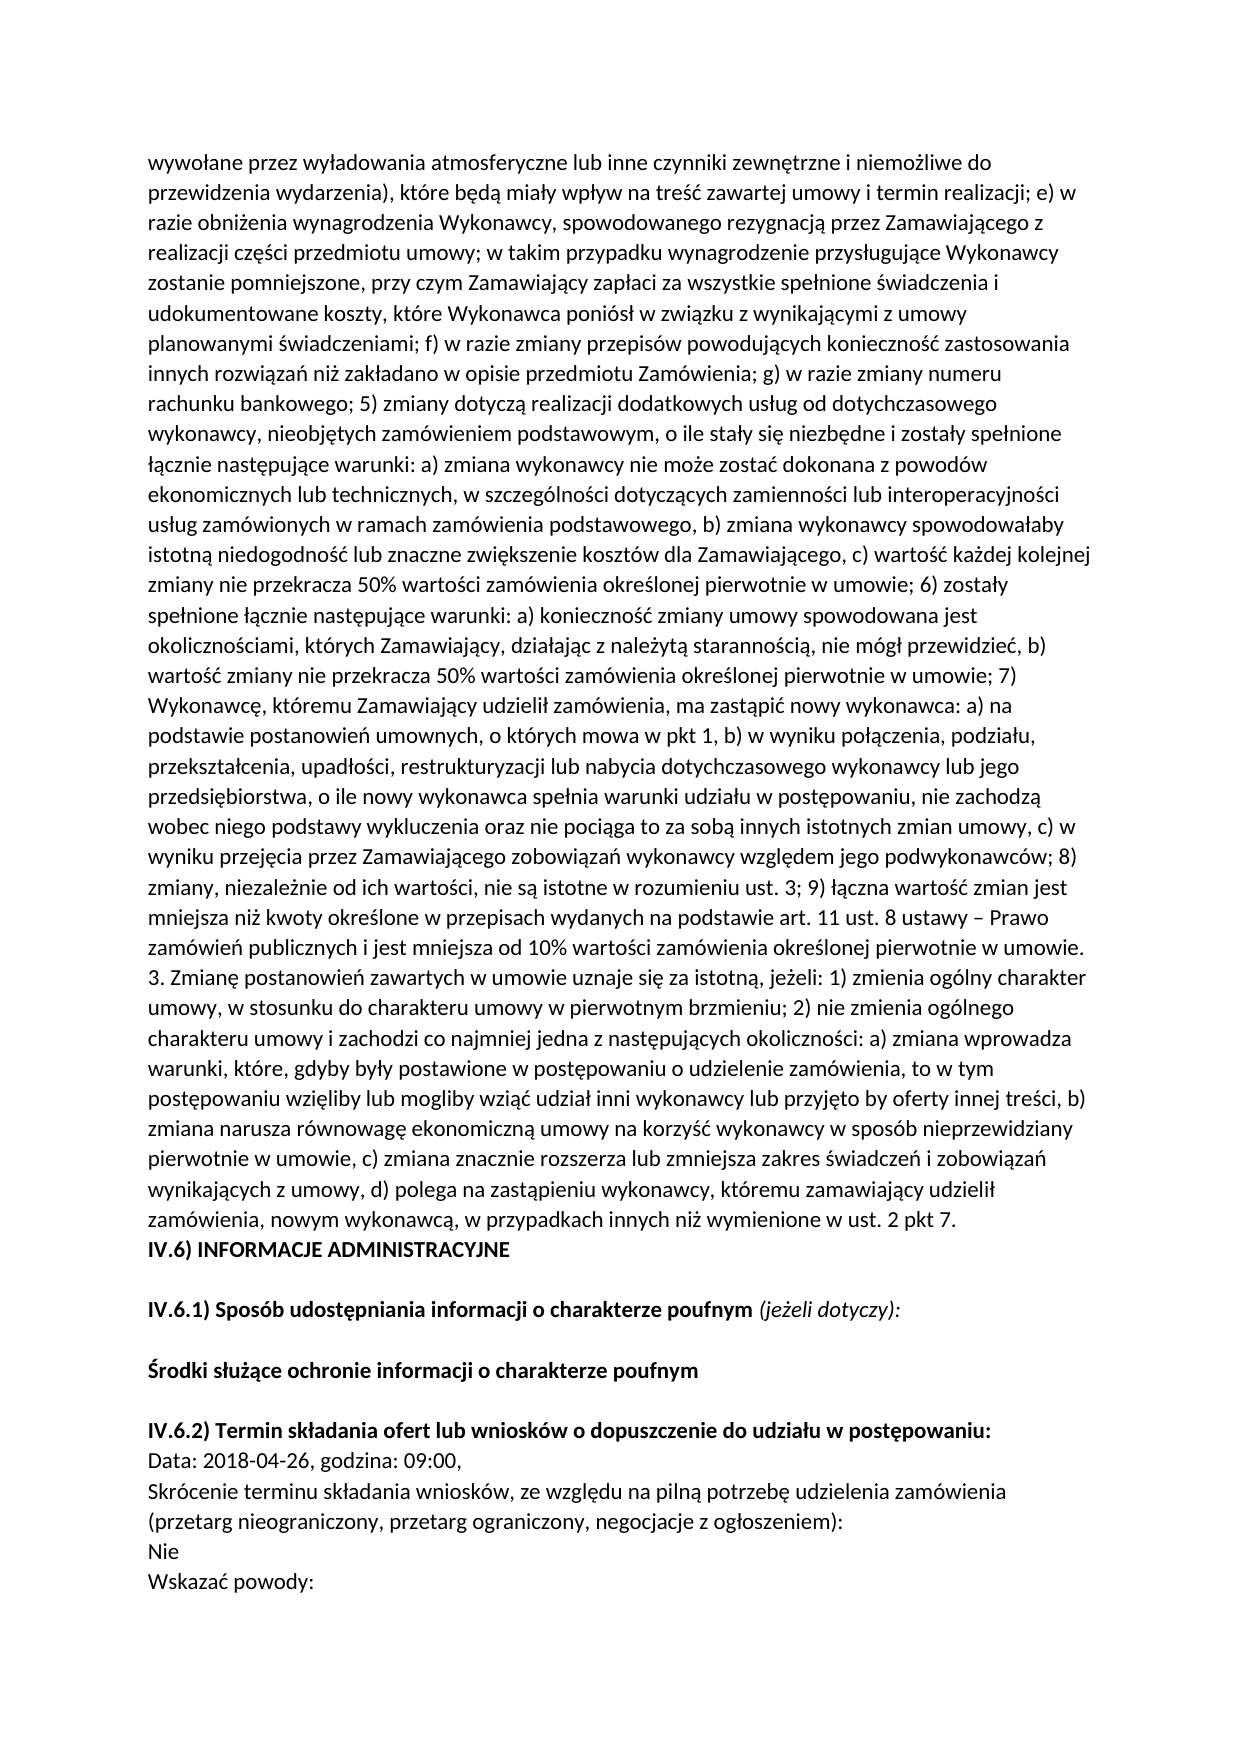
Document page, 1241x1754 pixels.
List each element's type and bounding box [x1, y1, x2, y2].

text [148, 148, 1093, 1595]
